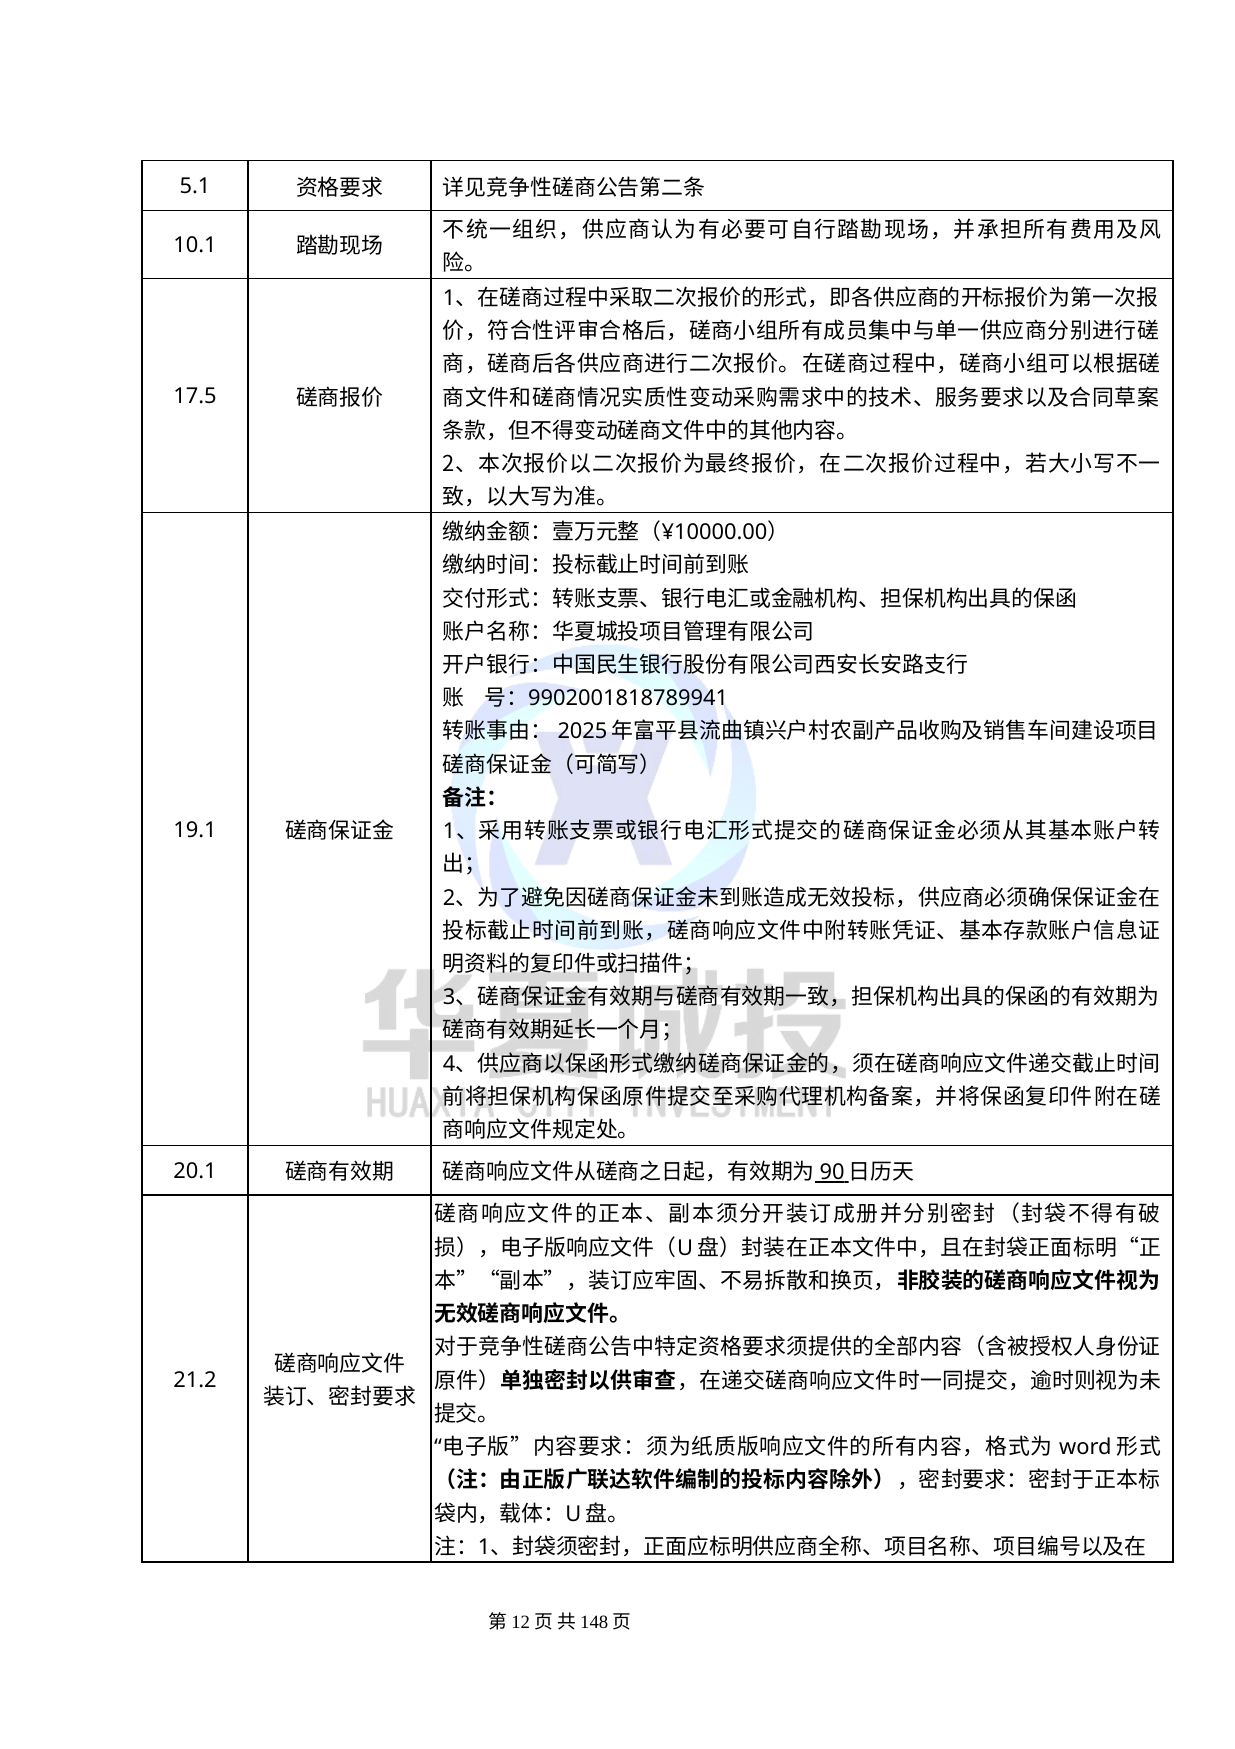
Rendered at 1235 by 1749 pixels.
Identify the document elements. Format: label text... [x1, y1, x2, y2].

table_cell 磋商响应文件从磋商之日起，有效期为 90日历天 [432, 1146, 1172, 1194]
table_cell 磋商保证金 [249, 513, 430, 1145]
table_cell 17.5 [143, 279, 247, 512]
table_cell 磋商报价 [249, 279, 430, 512]
table_cell 19.1 [143, 513, 247, 1145]
table_cell 资格要求 [249, 161, 430, 209]
table_cell 详见竞争性磋商公告第二条 [432, 161, 1172, 209]
table_cell 10.1 [143, 211, 247, 278]
table_cell 不统一组织，供应商认为有必要可自行踏勘现场，并承担所有费用及风险。 [432, 211, 1172, 278]
table_cell 缴纳金额：壹万元整（¥10000.00） 缴纳时间：投标截止时间前到账 交付形式：转账支票、银行电汇或金融机构、担保机构出具的保函 账户名称：华夏城投项目管理有限公司 开户银行：中国民生银行股份有限公司西安长安路支行 账 号：9902001818789941 转账事由： 2025年富平县流曲镇兴户村农副产品收购及销售车间建设项目磋商保证金（可简写） 备注： 1、采用转账支票或银行电汇形式提交的磋商保证金必须从其基本账户转出； 2、为了避免因磋商保证金未到账造成无效投标，供应商必须确保保证金在投标截止时间前到账，磋商响应文件中附转账凭证、基本存款账户信息证明资料的复印件或扫描件； 3、磋商保证金有效期与磋商有效期一致，担保机构出具的保函的有效期为磋商有效期延长一个月； 4、供应商以保函形式缴纳磋商保证金的，须在磋商响应文件递交截止时间前将担保机构保函原件提交至采购代理机构备案，并将保函复印件附在磋商响应文件规定处。 [432, 513, 1172, 1145]
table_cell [432, 1196, 1172, 1561]
table_cell 踏勘现场 [249, 211, 430, 278]
table_cell 磋商有效期 [249, 1146, 430, 1194]
table_cell 20.1 [143, 1146, 247, 1194]
table_cell 1、在磋商过程中采取二次报价的形式，即各供应商的开标报价为第一次报价，符合性评审合格后，磋商小组所有成员集中与单一供应商分别进行磋商，磋商后各供应商进行二次报价。在磋商过程中，磋商小组可以根据磋商文件和磋商情况实质性变动采购需求中的技术、服务要求以及合同草案条款，但不得变动磋商文件中的其他内容。 2、本次报价以二次报价为最终报价，在二次报价过程中，若大小写不一致，以大写为准。 [432, 279, 1172, 512]
table_cell 5.1 [143, 161, 247, 209]
table_cell 21.2 [143, 1196, 247, 1561]
table_cell 磋商响应文件 装订、密封要求 [249, 1196, 430, 1561]
